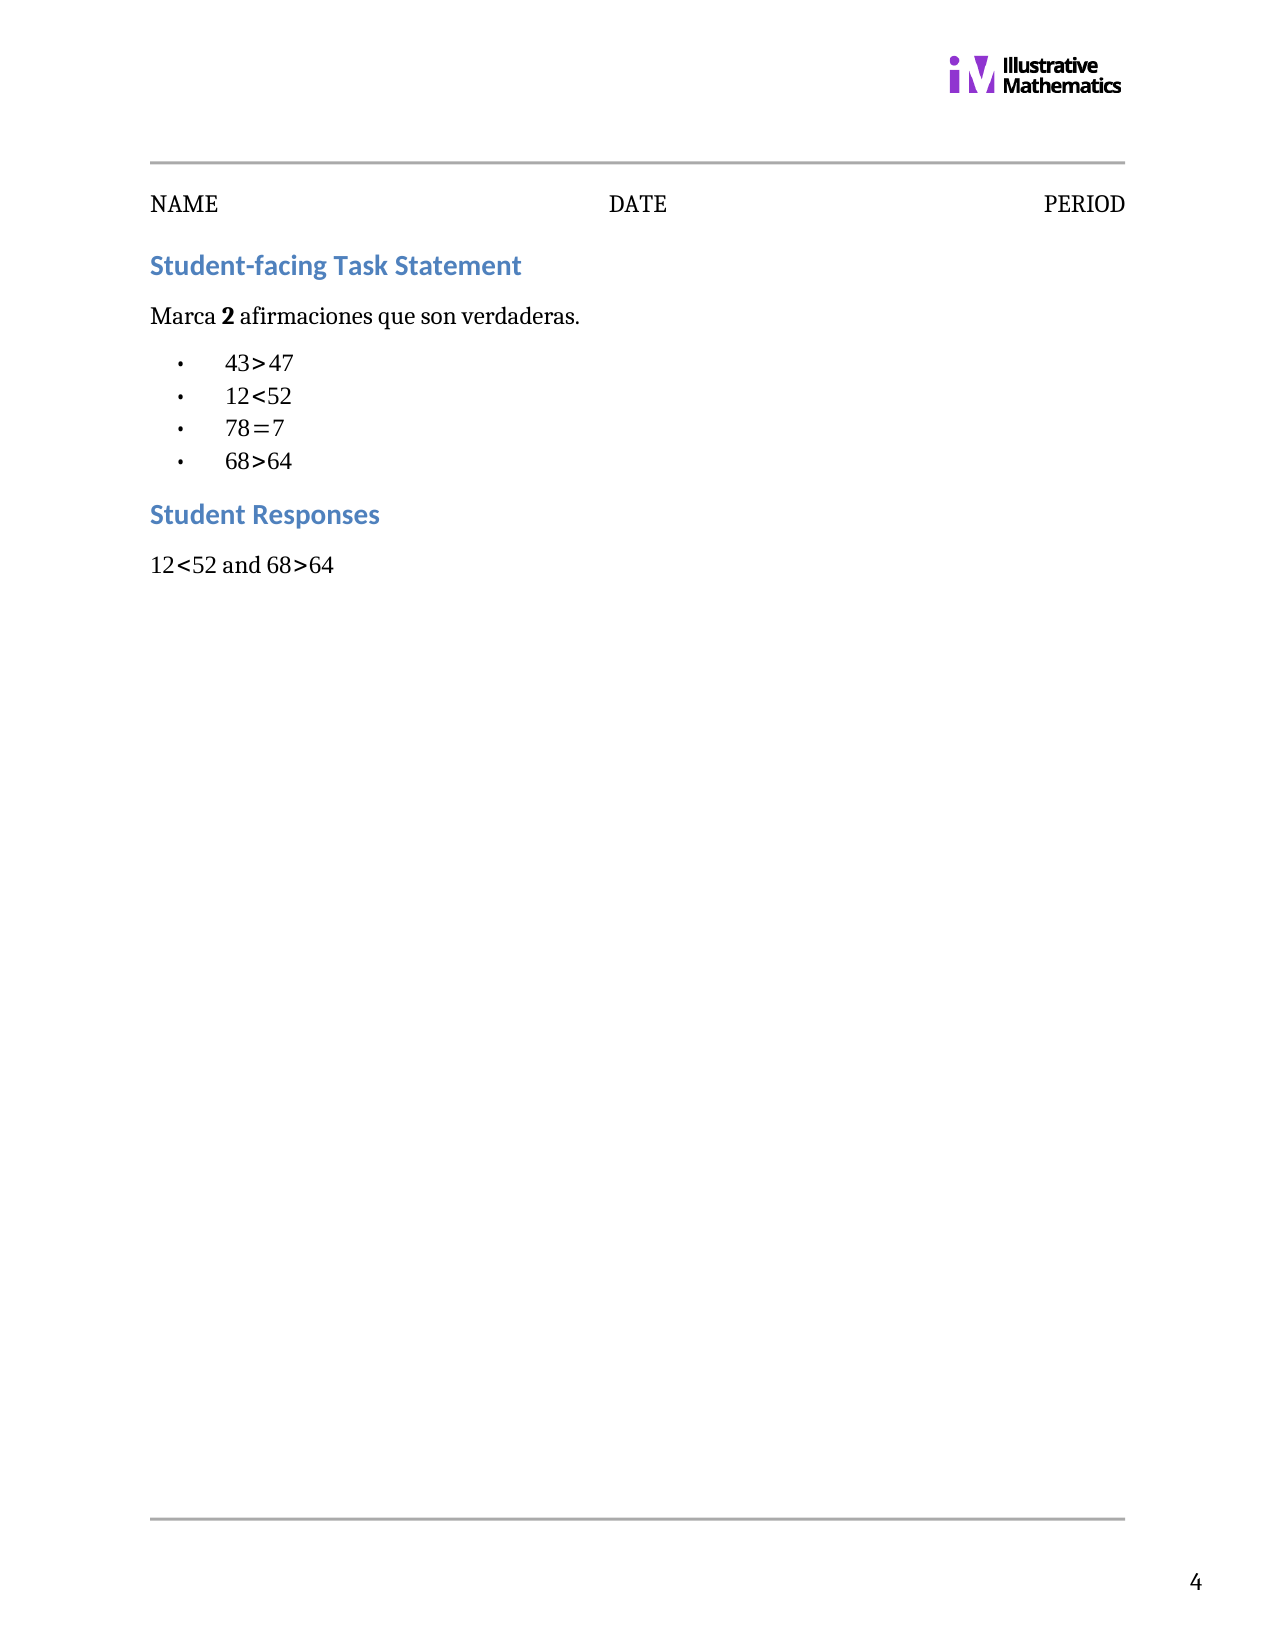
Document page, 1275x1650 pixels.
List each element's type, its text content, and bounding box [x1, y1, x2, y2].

text Marca 2 afirmaciones que son verdaderas. [150, 302, 1125, 331]
picture [949, 55, 1121, 93]
subtitle Student-facing Task Statement [150, 247, 1125, 283]
text and [150, 551, 1125, 579]
subtitle Student Responses [150, 496, 1125, 532]
